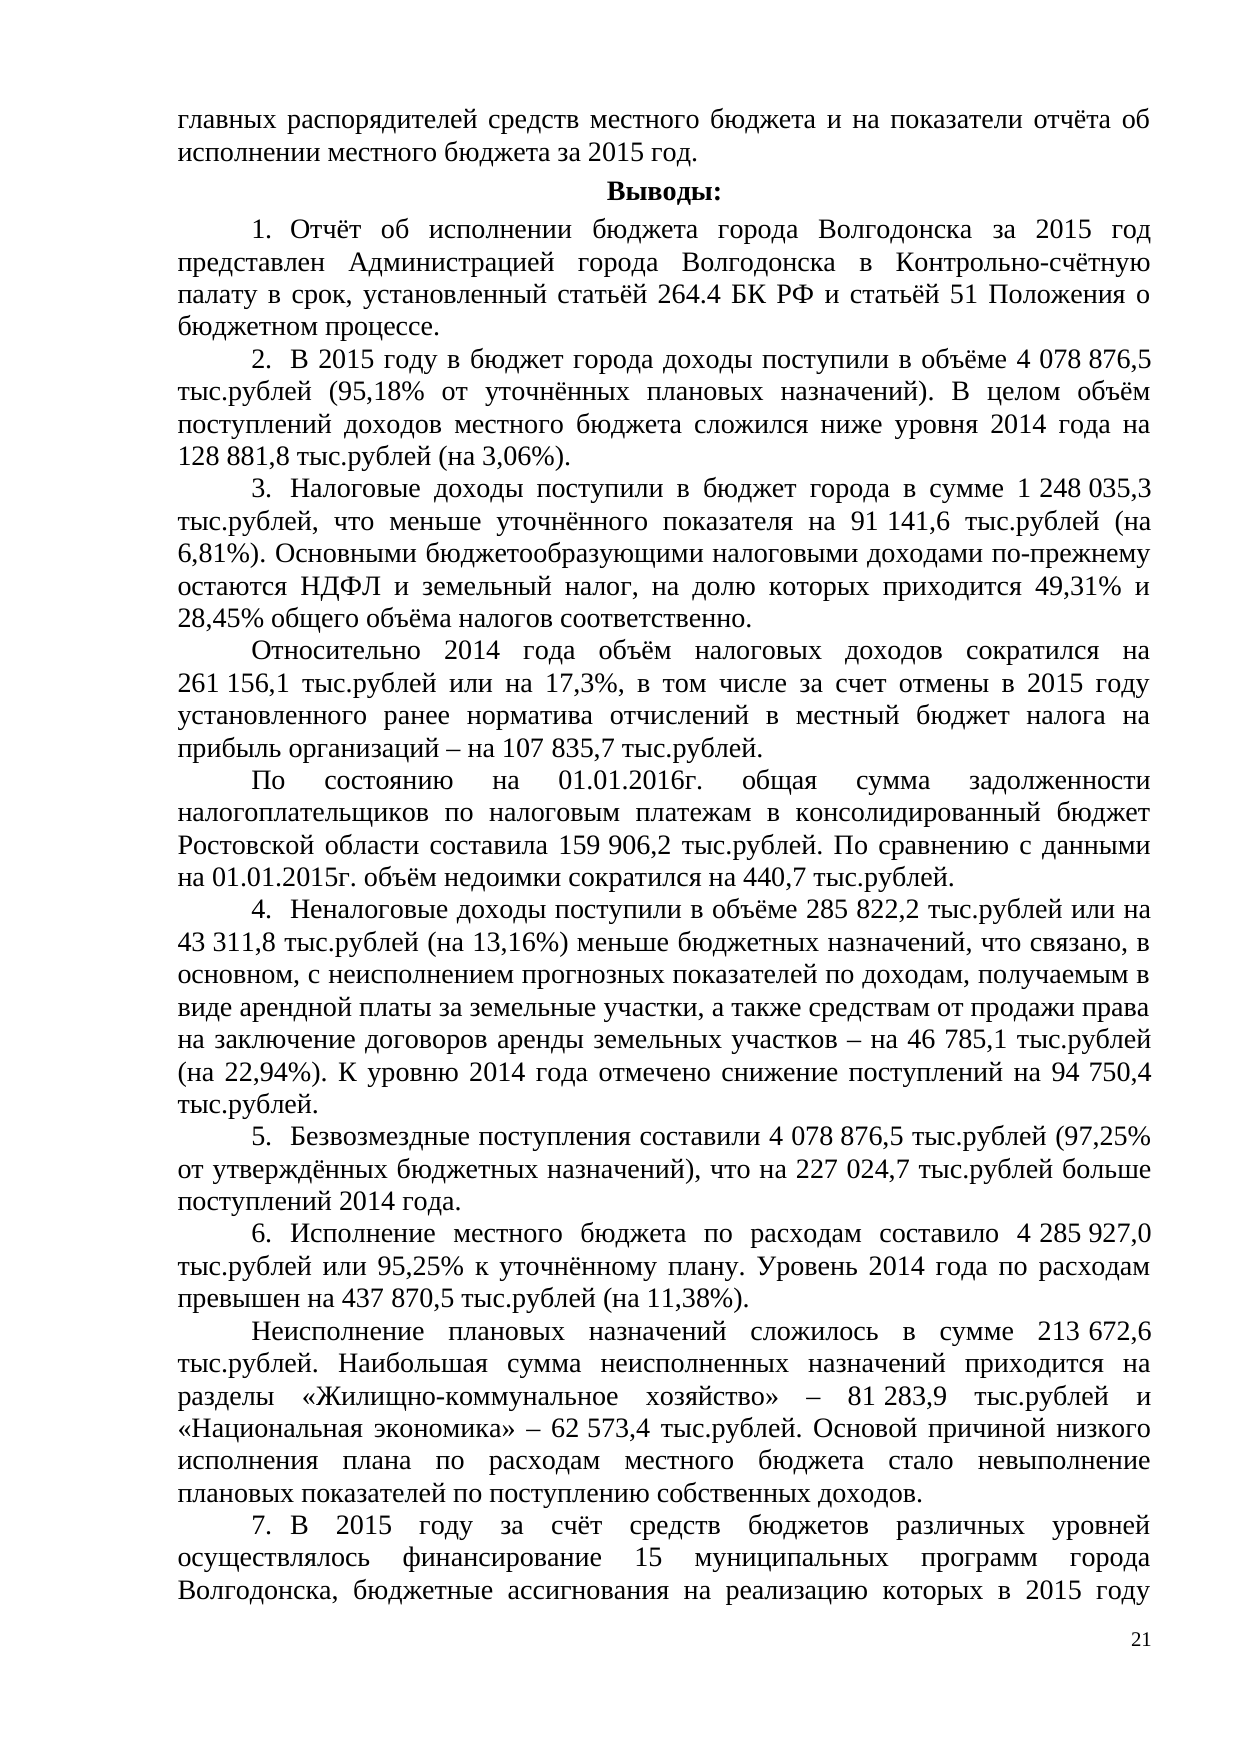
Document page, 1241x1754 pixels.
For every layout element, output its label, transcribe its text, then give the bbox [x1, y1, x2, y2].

text Неисполнение плановых назначений сложилось в сумме 213 672,6 тыс.рублей. Наибольшая сумма неисполненных назначений приходится на разделы «Жилищно-коммунальное хозяйство» – 81 283,9 тыс.рублей и «Национальная экономика» – 62 573,4 тыс.рублей. Основой причиной низкого исполнения плана по расходам местного бюджета стало невыполнение плановых показателей по поступлению собственных доходов. [177, 1314, 1152, 1508]
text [177, 1508, 1152, 1605]
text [177, 103, 1152, 167]
text 5. Безвозмездные поступления составили 4 078 876,5 тыс.рублей (97,25% от утверждённых бюджетных назначений), что на 227 024,7 тыс.рублей больше поступлений 2014 года. [177, 1119, 1152, 1217]
text 2. В 2015 году в бюджет города доходы поступили в объёме 4 078 876,5 тыс.рублей (95,18% от уточнённых плановых назначений). В целом объём поступлений доходов местного бюджета сложился ниже уровня 2014 года на 128 881,8 тыс.рублей (на 3,06%). [177, 342, 1152, 471]
text Выводы: [177, 174, 1152, 206]
text По состоянию на 01.01.2016г. общая сумма задолженности налогоплательщиков по налоговым платежам в консолидированный бюджет Ростовской области составила 159 906,2 тыс.рублей. По сравнению с данными на 01.01.2015г. объём недоимки сократился на 440,7 тыс.рублей. [177, 763, 1152, 893]
text Относительно 2014 года объём налоговых доходов сократился на 261 156,1 тыс.рублей или на 17,3%, в том числе за счет отмены в 2015 году установленного ранее норматива отчислений в местный бюджет налога на прибыль организаций – на 107 835,7 тыс.рублей. [177, 633, 1152, 763]
text 1. Отчёт об исполнении бюджета города Волгодонска за 2015 год представлен Администрацией города Волгодонска в Контрольно-счётную палату в срок, установленный статьёй 264.4 БК РФ и статьёй 51 Положения о бюджетном процессе. [177, 212, 1152, 342]
text 3. Налоговые доходы поступили в бюджет города в сумме 1 248 035,3 тыс.рублей, что меньше уточнённого показателя на 91 141,6 тыс.рублей (на 6,81%). Основными бюджетообразующими налоговыми доходами по-прежнему остаются НДФЛ и земельный налог, на долю которых приходится 49,31% и 28,45% общего объёма налогов соответственно. [177, 471, 1152, 633]
text 4. Неналоговые доходы поступили в объёме 285 822,2 тыс.рублей или на 43 311,8 тыс.рублей (на 13,16%) меньше бюджетных назначений, что связано, в основном, с неисполнением прогнозных показателей по доходам, получаемым в виде арендной платы за земельные участки, а также средствам от продажи права на заключение договоров аренды земельных участков – на 46 785,1 тыс.рублей (на 22,94%). К уровню 2014 года отмечено снижение поступлений на 94 750,4 тыс.рублей. [177, 893, 1152, 1119]
text 6. Исполнение местного бюджета по расходам составило 4 285 927,0 тыс.рублей или 95,25% к уточнённому плану. Уровень 2014 года по расходам превышен на 437 870,5 тыс.рублей (на 11,38%). [177, 1217, 1152, 1314]
